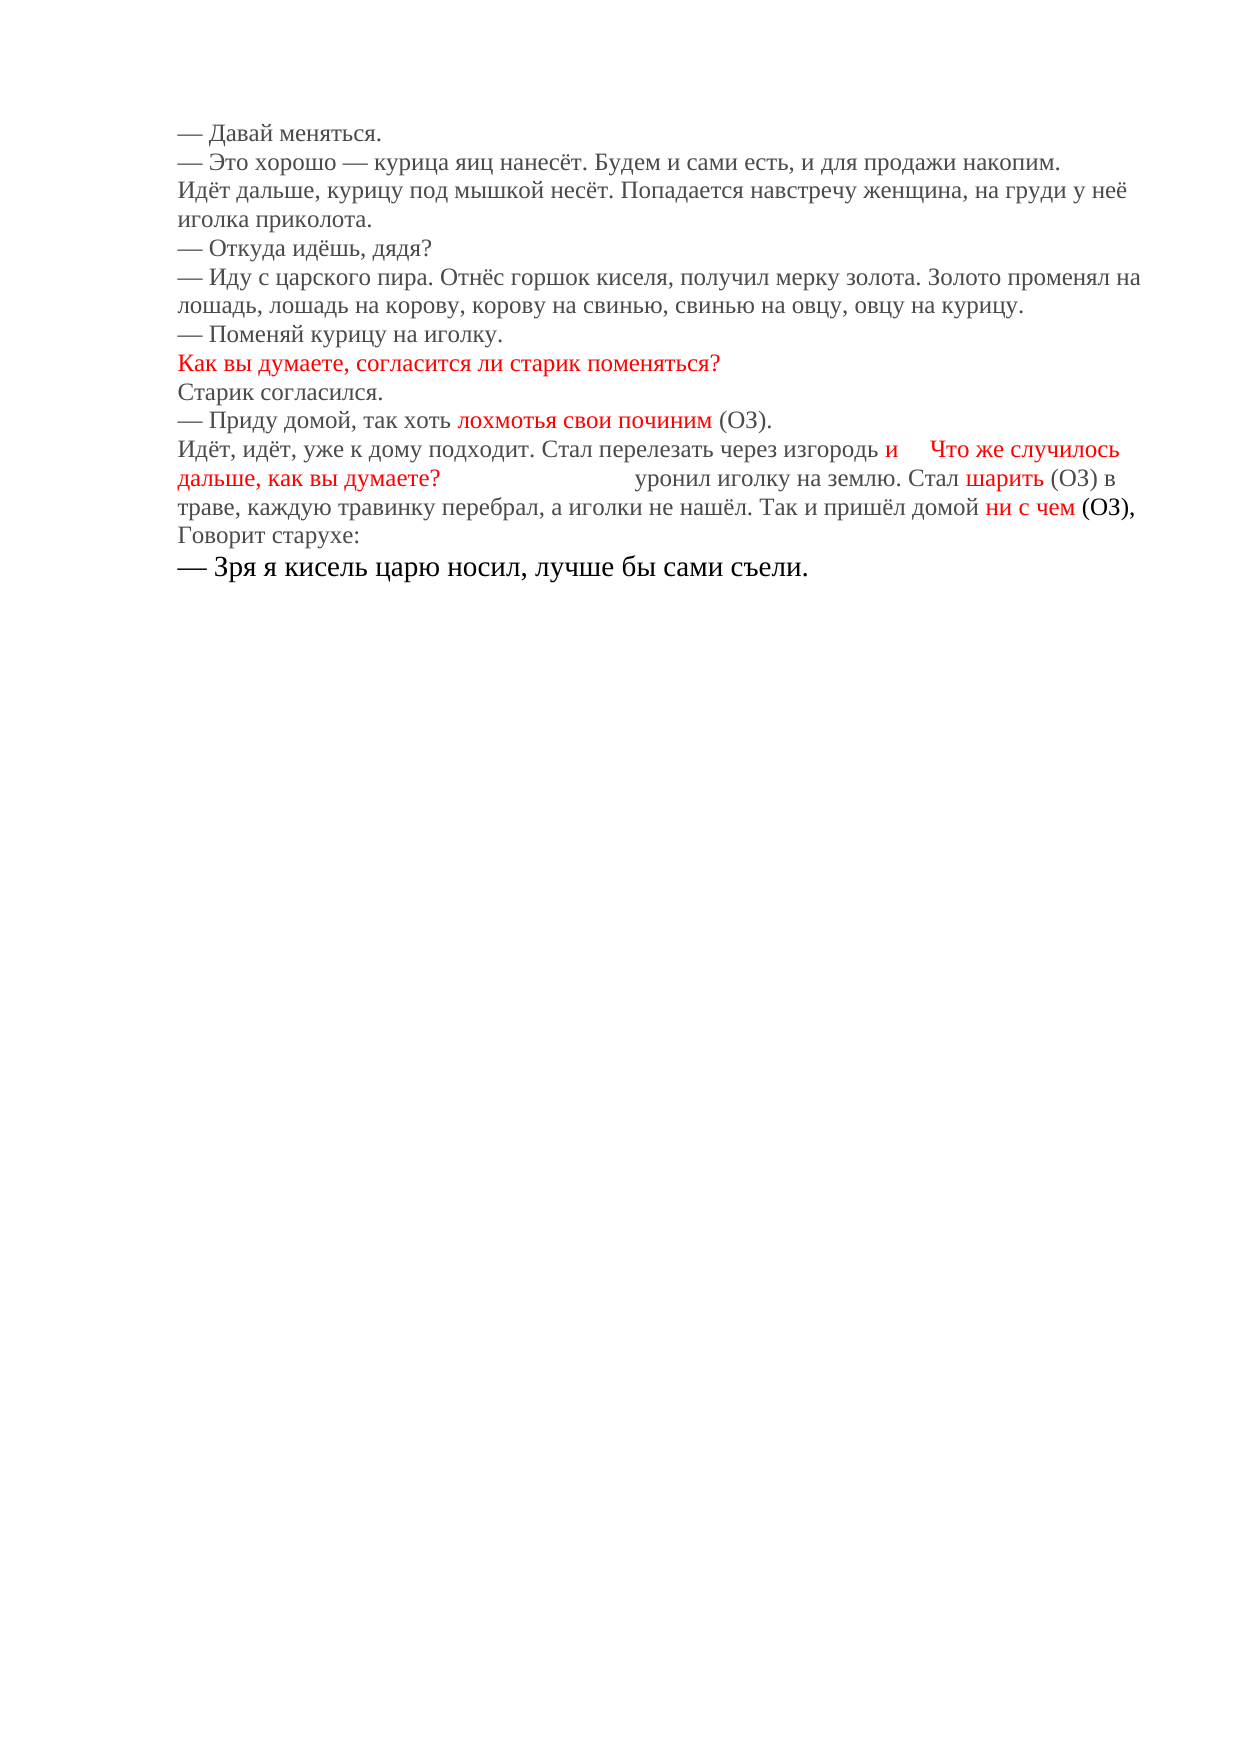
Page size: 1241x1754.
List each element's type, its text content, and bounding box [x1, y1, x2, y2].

text — Откуда идёшь, дядя? [177, 233, 1152, 262]
text — Это хорошо — курица яиц нанесёт. Будем и сами есть, и для продажи накопим. [177, 147, 1152, 176]
text Идёт, идёт, уже к дому подходит. Стал перелезать через изгородь и Что же случилось дальше, как вы думаете? уронил иголку на землю. Стал шарить (ОЗ) в траве, каждую травинку перебрал, а иголки не нашёл. Так и пришёл домой ни с чем (ОЗ), Говорит старухе: [177, 434, 1152, 549]
text — Поменяй курицу на иголку. [177, 319, 1152, 348]
text Старик согласился. [177, 377, 1152, 406]
text — Иду с царского пира. Отнёс горшок киселя, получил мерку золота. Золото променял на лошадь, лошадь на корову, корову на свинью, свинью на овцу, овцу на курицу. [177, 262, 1152, 319]
text — Зря я кисель царю носил, лучше бы сами съели. [177, 549, 1152, 583]
text Идёт дальше, курицу под мышкой несёт. Попадается навстречу женщина, на груди у неё иголка приколота. [177, 176, 1152, 233]
text — Приду домой, так хоть лохмотья свои починим (ОЗ). [177, 406, 1152, 434]
text Как вы думаете, согласится ли старик поменяться? [177, 348, 1152, 377]
text — Давай меняться. [177, 118, 1152, 147]
